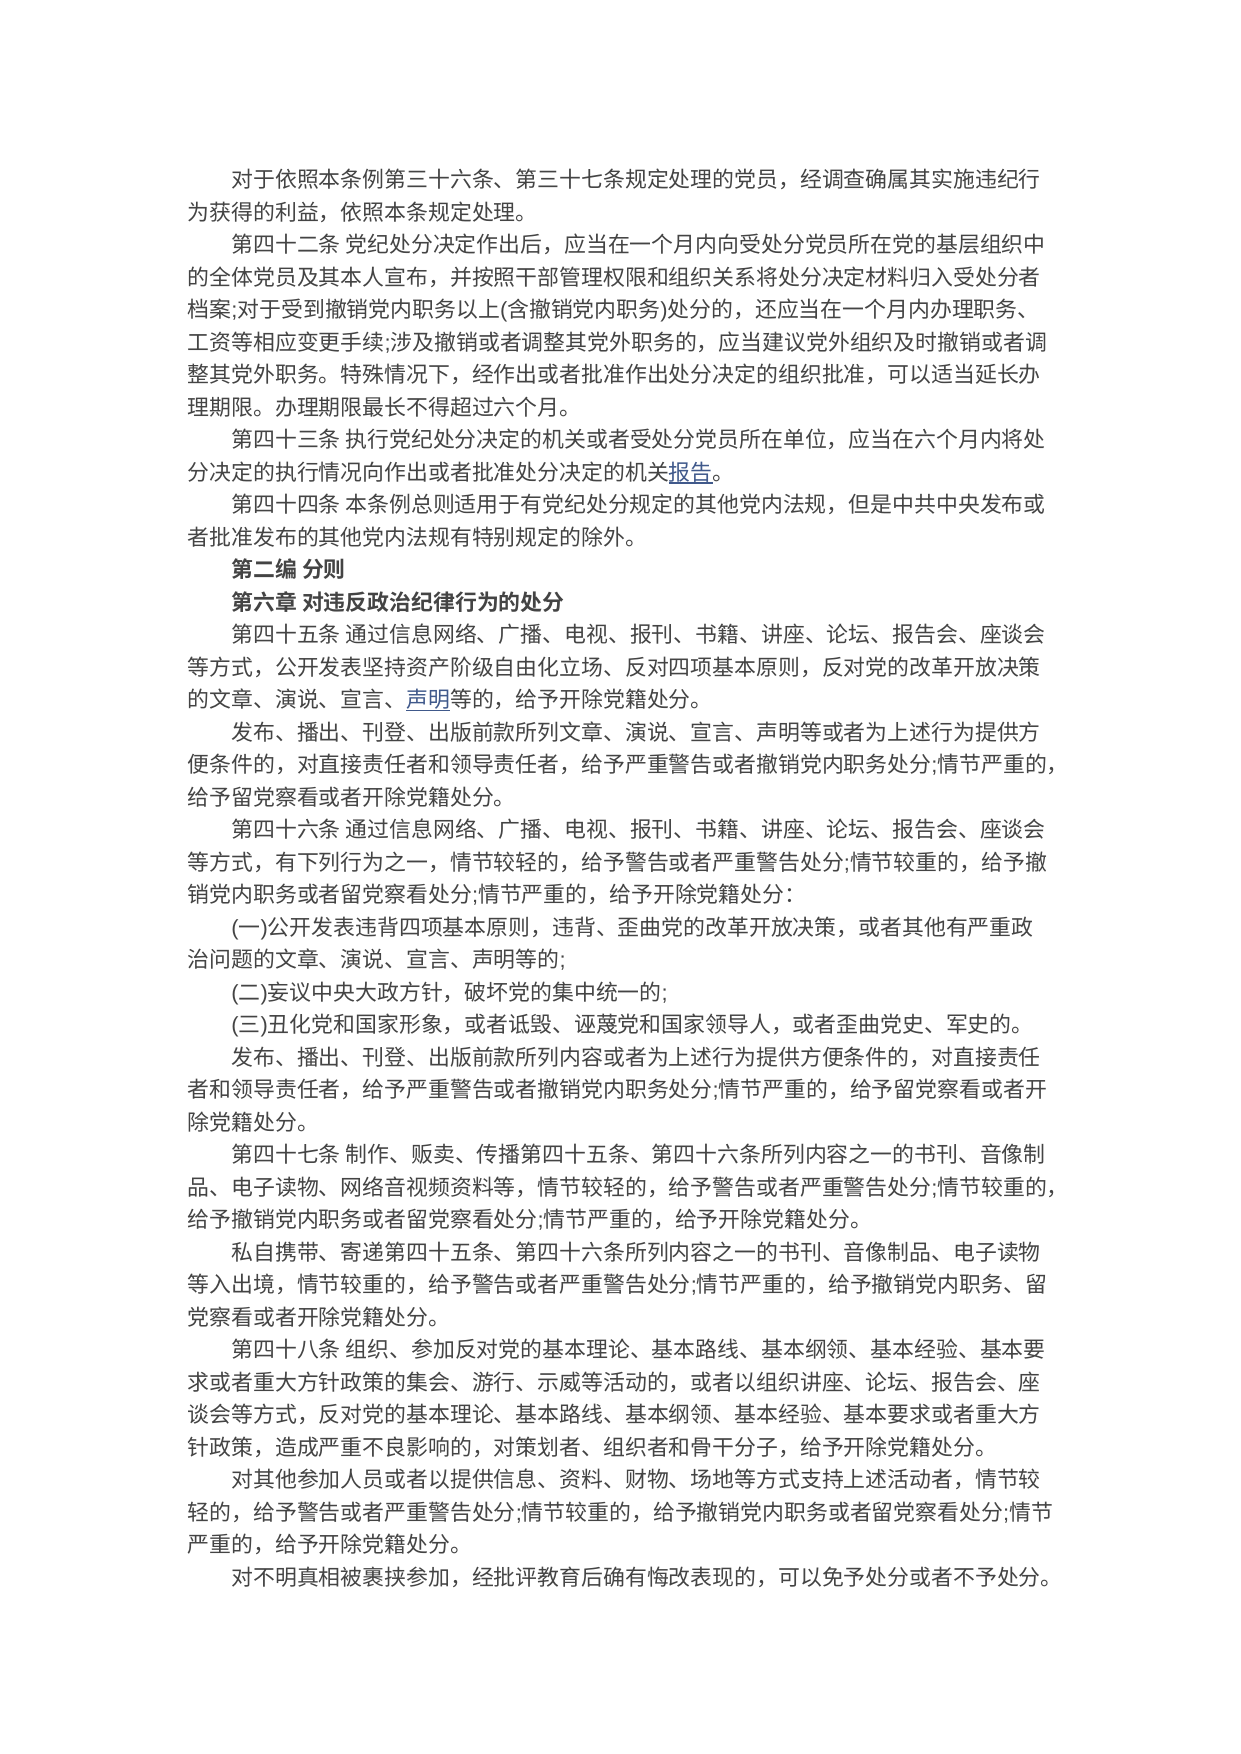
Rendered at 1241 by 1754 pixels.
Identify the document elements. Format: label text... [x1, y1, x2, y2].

text 对其他参加人员或者以提供信息、资料、财物、场地等方式支持上述活动者，情节较轻的，给予警告或者严重警告处分;情节较重的，给予撤销党内职务或者留党察看处分;情节严重的，给予开除党籍处分。 [187, 1462, 1053, 1559]
text 对不明真相被裹挟参加，经批评教育后确有悔改表现的，可以免予处分或者不予处分。 [187, 1559, 1053, 1592]
text 第四十四条 本条例总则适用于有党纪处分规定的其他党内法规，但是中共中央发布或者批准发布的其他党内法规有特别规定的除外。 [187, 487, 1053, 552]
text 对于依照本条例第三十六条、第三十七条规定处理的党员，经调查确属其实施违纪行为获得的利益，依照本条规定处理。 [187, 162, 1053, 227]
text 第四十五条 通过信息网络、广播、电视、报刊、书籍、讲座、论坛、报告会、座谈会等方式，公开发表坚持资产阶级自由化立场、反对四项基本原则，反对党的改革开放决策的文章、演说、宣言、声明等的，给予开除党籍处分。 [187, 617, 1053, 714]
text 第四十八条 组织、参加反对党的基本理论、基本路线、基本纲领、基本经验、基本要求或者重大方针政策的集会、游行、示威等活动的，或者以组织讲座、论坛、报告会、座谈会等方式，反对党的基本理论、基本路线、基本纲领、基本经验、基本要求或者重大方针政策，造成严重不良影响的，对策划者、组织者和骨干分子，给予开除党籍处分。 [187, 1332, 1053, 1462]
text 私自携带、寄递第四十五条、第四十六条所列内容之一的书刊、音像制品、电子读物等入出境，情节较重的，给予警告或者严重警告处分;情节严重的，给予撤销党内职务、留党察看或者开除党籍处分。 [187, 1234, 1053, 1332]
text 第四十二条 党纪处分决定作出后，应当在一个月内向受处分党员所在党的基层组织中的全体党员及其本人宣布，并按照干部管理权限和组织关系将处分决定材料归入受处分者档案;对于受到撤销党内职务以上(含撤销党内职务)处分的，还应当在一个月内办理职务、工资等相应变更手续;涉及撤销或者调整其党外职务的，应当建议党外组织及时撤销或者调整其党外职务。特殊情况下，经作出或者批准作出处分决定的组织批准，可以适当延长办理期限。办理期限最长不得超过六个月。 [187, 227, 1053, 422]
text 第四十六条 通过信息网络、广播、电视、报刊、书籍、讲座、论坛、报告会、座谈会等方式，有下列行为之一，情节较轻的，给予警告或者严重警告处分;情节较重的，给予撤销党内职务或者留党察看处分;情节严重的，给予开除党籍处分： [187, 812, 1053, 909]
text 发布、播出、刊登、出版前款所列文章、演说、宣言、声明等或者为上述行为提供方便条件的，对直接责任者和领导责任者，给予严重警告或者撤销党内职务处分;情节严重的，给予留党察看或者开除党籍处分。 [187, 714, 1053, 812]
text 第四十七条 制作、贩卖、传播第四十五条、第四十六条所列内容之一的书刊、音像制品、电子读物、网络音视频资料等，情节较轻的，给予警告或者严重警告处分;情节较重的，给予撤销党内职务或者留党察看处分;情节严重的，给予开除党籍处分。 [187, 1137, 1053, 1234]
text 第四十三条 执行党纪处分决定的机关或者受处分党员所在单位，应当在六个月内将处分决定的执行情况向作出或者批准处分决定的机关报告。 [187, 422, 1053, 487]
text 第二编 分则 [187, 552, 1053, 584]
text 发布、播出、刊登、出版前款所列内容或者为上述行为提供方便条件的，对直接责任者和领导责任者，给予严重警告或者撤销党内职务处分;情节严重的，给予留党察看或者开除党籍处分。 [187, 1039, 1053, 1137]
text (三)丑化党和国家形象，或者诋毁、诬蔑党和国家领导人，或者歪曲党史、军史的。 [187, 1007, 1053, 1039]
text (二)妄议中央大政方针，破坏党的集中统一的; [187, 974, 1053, 1007]
text 第六章 对违反政治纪律行为的处分 [187, 584, 1053, 617]
text (一)公开发表违背四项基本原则，违背、歪曲党的改革开放决策，或者其他有严重政治问题的文章、演说、宣言、声明等的; [187, 909, 1053, 974]
